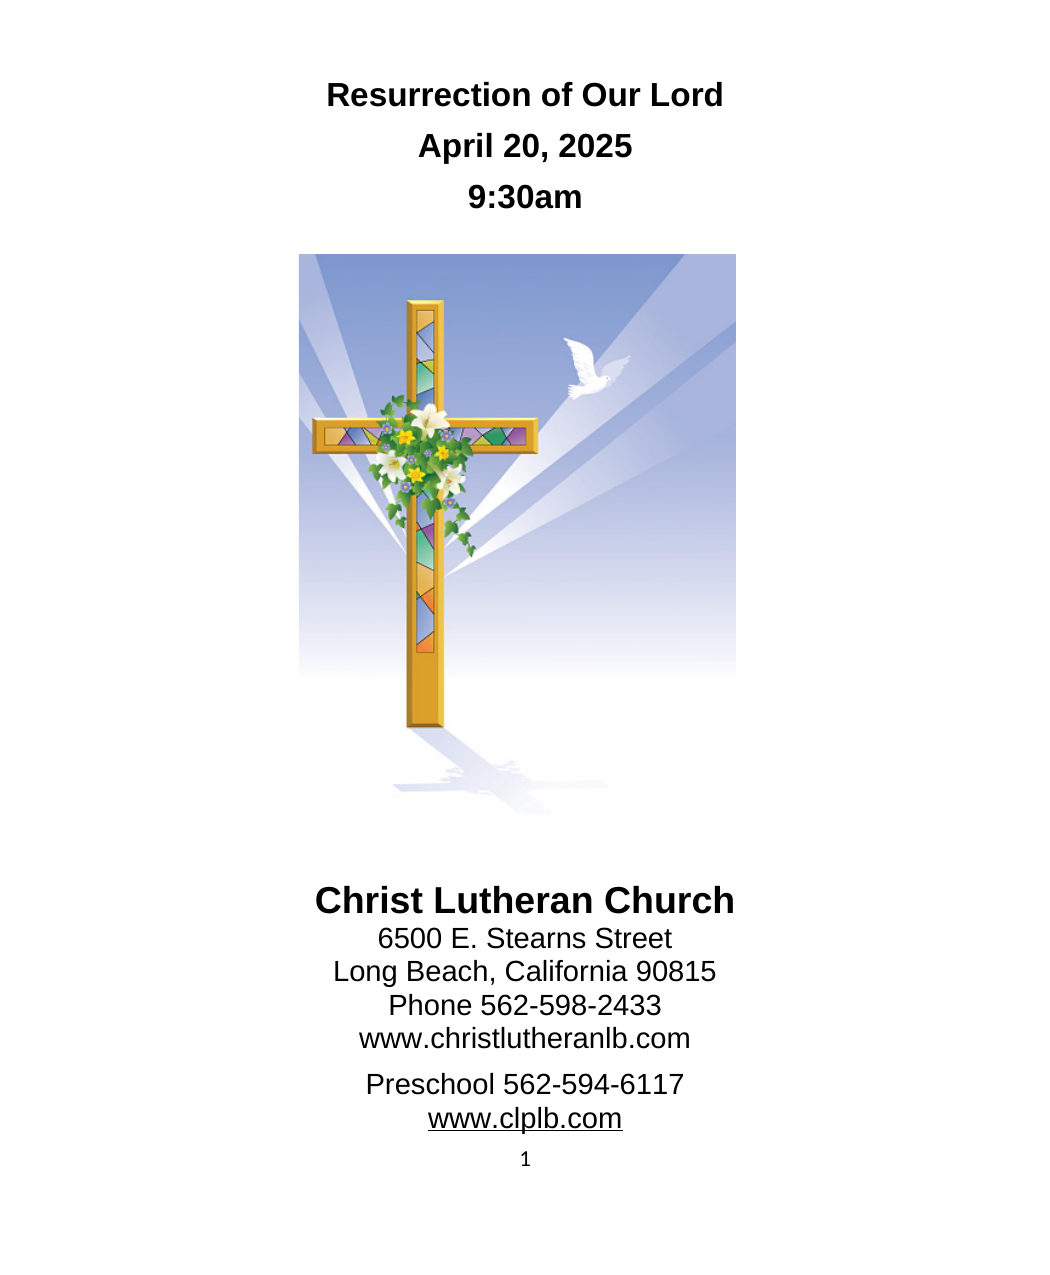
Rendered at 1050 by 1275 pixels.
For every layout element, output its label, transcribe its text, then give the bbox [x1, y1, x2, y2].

text Christ Lutheran Church [75, 878, 975, 921]
text www.christlutheranlb.com [75, 1022, 975, 1055]
text Phone 562-598-2433 [75, 988, 975, 1022]
text 9:30am [75, 177, 975, 215]
text April 20, 2025 [75, 126, 975, 164]
text www.clplb.com [75, 1101, 975, 1134]
picture [295, 255, 736, 824]
text 6500 E. Stearns Street [75, 921, 975, 954]
text Long Beach, California 90815 [75, 954, 975, 988]
text Preschool 562-594-6117 [75, 1067, 975, 1101]
text Resurrection of Our Lord [75, 75, 975, 113]
